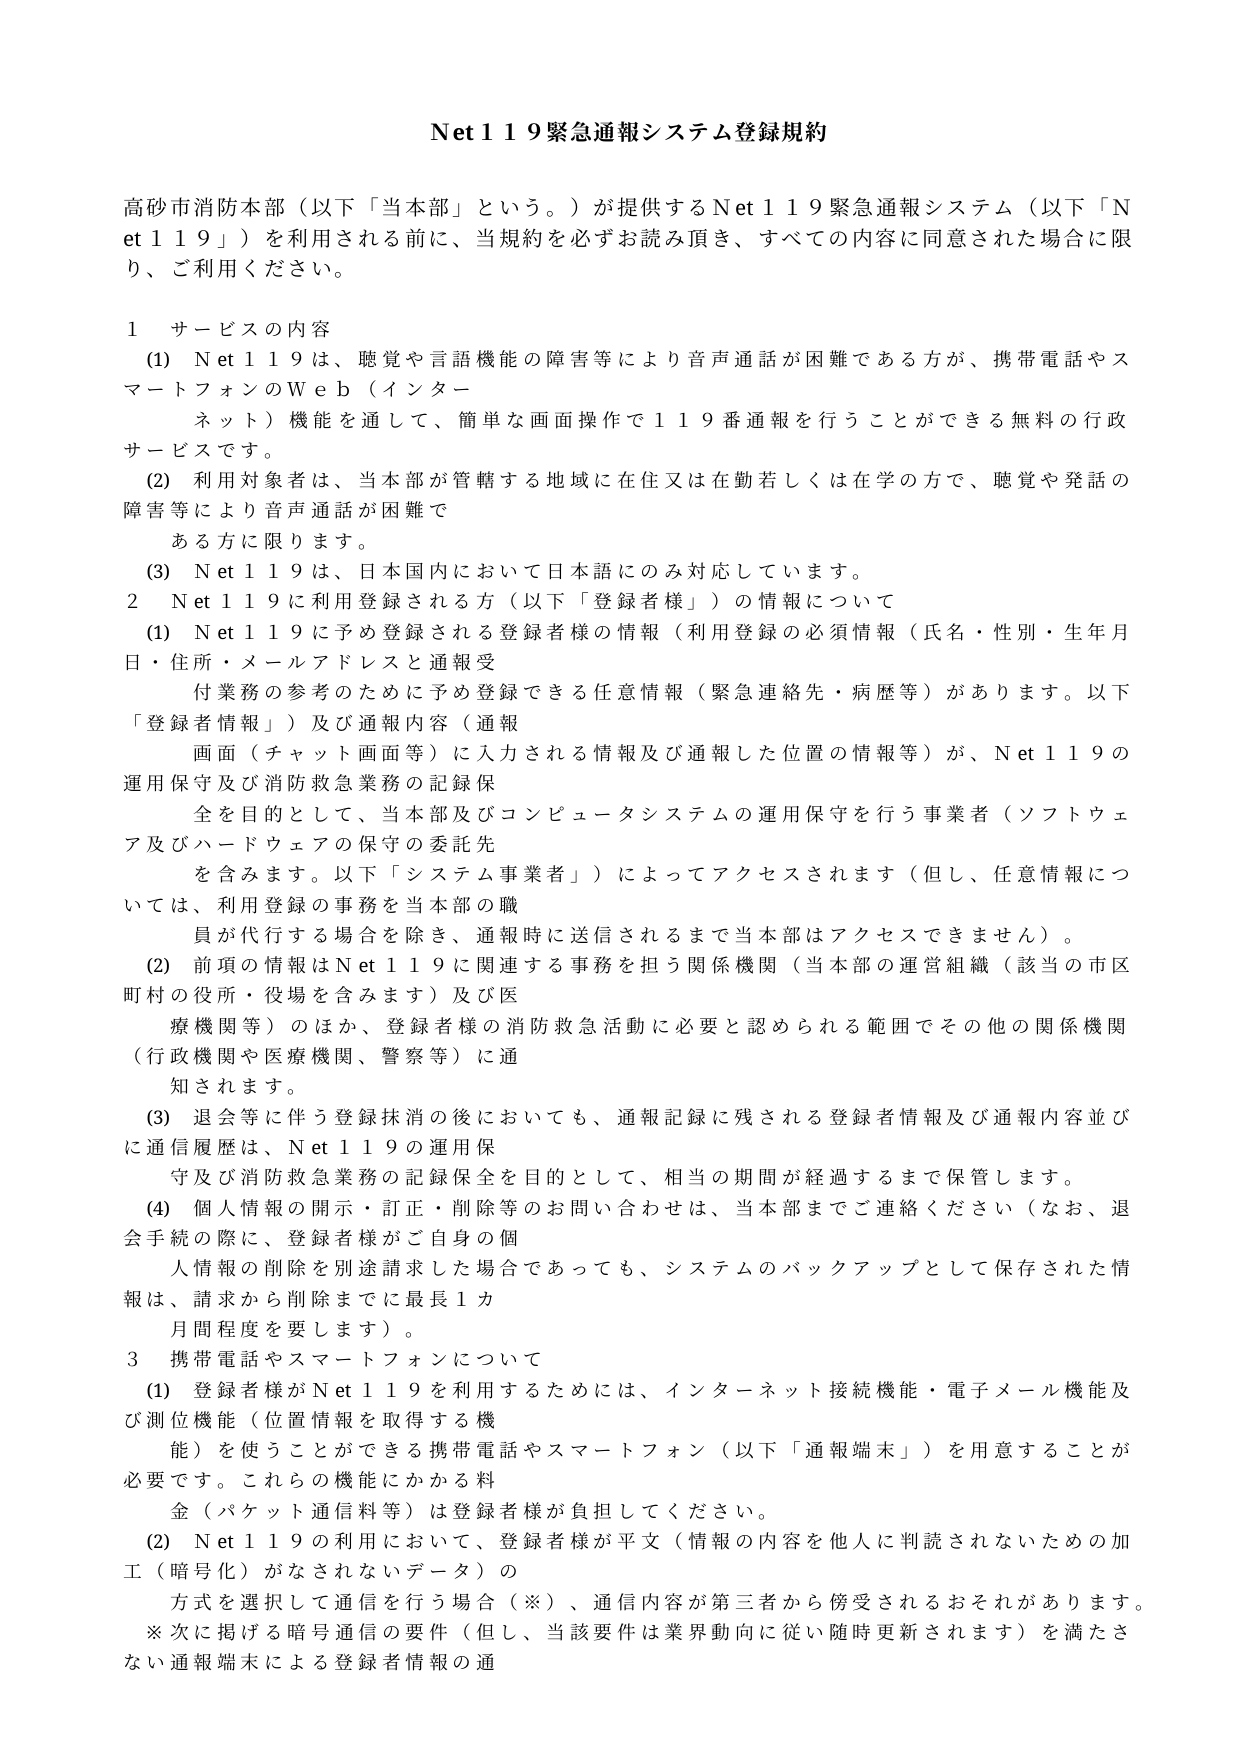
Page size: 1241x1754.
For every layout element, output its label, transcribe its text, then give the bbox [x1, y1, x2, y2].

text 全を目的として、当本部及びコンピュータシステムの運用保守を行う事業者（ソフトウェア及びハードウェアの保守の委託先 [123, 798, 1135, 858]
text 人情報の削除を別途請求した場合であっても、システムのバックアップとして保存された情報は、請求から削除までに最長１カ [123, 1252, 1135, 1313]
text (2) 利用対象者は、当本部が管轄する地域に在住又は在勤若しくは在学の方で、聴覚や発話の障害等により音声通話が困難で [123, 464, 1135, 525]
text (3) Ｎet１１９は、日本国内において日本語にのみ対応しています。 [123, 555, 1135, 586]
text 月間程度を要します）。 [123, 1313, 1135, 1343]
text 員が代行する場合を除き、通報時に送信されるまで当本部はアクセスできません）。 [123, 919, 1135, 949]
text (2) Ｎet１１９の利用において、登録者様が平文（情報の内容を他人に判読されないための加工（暗号化）がなされないデータ）の [123, 1525, 1135, 1586]
text ある方に限ります。 [123, 525, 1135, 555]
text 高砂市消防本部（以下「当本部」という。）が提供するＮet１１９緊急通報システム（以下「Ｎet１１９」）を利用される前に、当規約を必ずお読み頂き、すべての内容に同意された場合に限り、ご利用ください。 [123, 192, 1135, 282]
text (1) Ｎet１１９に予め登録される登録者様の情報（利用登録の必須情報（氏名・性別・生年月日・住所・メールアドレスと通報受 [123, 616, 1135, 677]
text ２ Ｎet１１９に利用登録される方（以下「登録者様」）の情報について [123, 586, 1135, 616]
text 画面（チャット画面等）に入力される情報及び通報した位置の情報等）が、Ｎet１１９の運用保守及び消防救急業務の記録保 [123, 737, 1135, 798]
text ３ 携帯電話やスマートフォンについて [123, 1343, 1135, 1374]
text 知されます。 [123, 1071, 1135, 1101]
text を含みます。以下「システム事業者」）によってアクセスされます（但し、任意情報については、利用登録の事務を当本部の職 [123, 858, 1135, 919]
text ネット）機能を通して、簡単な画面操作で１１９番通報を行うことができる無料の行政サービスです。 [123, 404, 1135, 464]
text 金（パケット通信料等）は登録者様が負担してください。 [123, 1495, 1135, 1525]
text 付業務の参考のために予め登録できる任意情報（緊急連絡先・病歴等）があります。以下「登録者情報」）及び通報内容（通報 [123, 677, 1135, 737]
text ※次に掲げる暗号通信の要件（但し、当該要件は業界動向に従い随時更新されます）を満たさない通報端末による登録者情報の通 [123, 1616, 1135, 1677]
text (1) 登録者様がＮet１１９を利用するためには、インターネット接続機能・電子メール機能及び測位機能（位置情報を取得する機 [123, 1374, 1135, 1434]
text Ｎet１１９緊急通報システム登録規約 [123, 101, 1135, 161]
text (4) 個人情報の開示・訂正・削除等のお問い合わせは、当本部までご連絡ください（なお、退会手続の際に、登録者様がご自身の個 [123, 1192, 1135, 1252]
text 能）を使うことができる携帯電話やスマートフォン（以下「通報端末」）を用意することが必要です。これらの機能にかかる料 [123, 1434, 1135, 1495]
text 守及び消防救急業務の記録保全を目的として、相当の期間が経過するまで保管します。 [123, 1162, 1135, 1192]
text (3) 退会等に伴う登録抹消の後においても、通報記録に残される登録者情報及び通報内容並びに通信履歴は、Ｎet１１９の運用保 [123, 1101, 1135, 1162]
text １ サービスの内容 [123, 313, 1135, 343]
text (1) Ｎet１１９は、聴覚や言語機能の障害等により音声通話が困難である方が、携帯電話やスマートフォンのＷｅｂ（インター [123, 343, 1135, 404]
text 方式を選択して通信を行う場合（※）、通信内容が第三者から傍受されるおそれがあります。 [123, 1586, 1135, 1616]
text (2) 前項の情報はＮet１１９に関連する事務を担う関係機関（当本部の運営組織（該当の市区町村の役所・役場を含みます）及び医 [123, 949, 1135, 1010]
text 療機関等）のほか、登録者様の消防救急活動に必要と認められる範囲でその他の関係機関（行政機関や医療機関、警察等）に通 [123, 1010, 1135, 1071]
